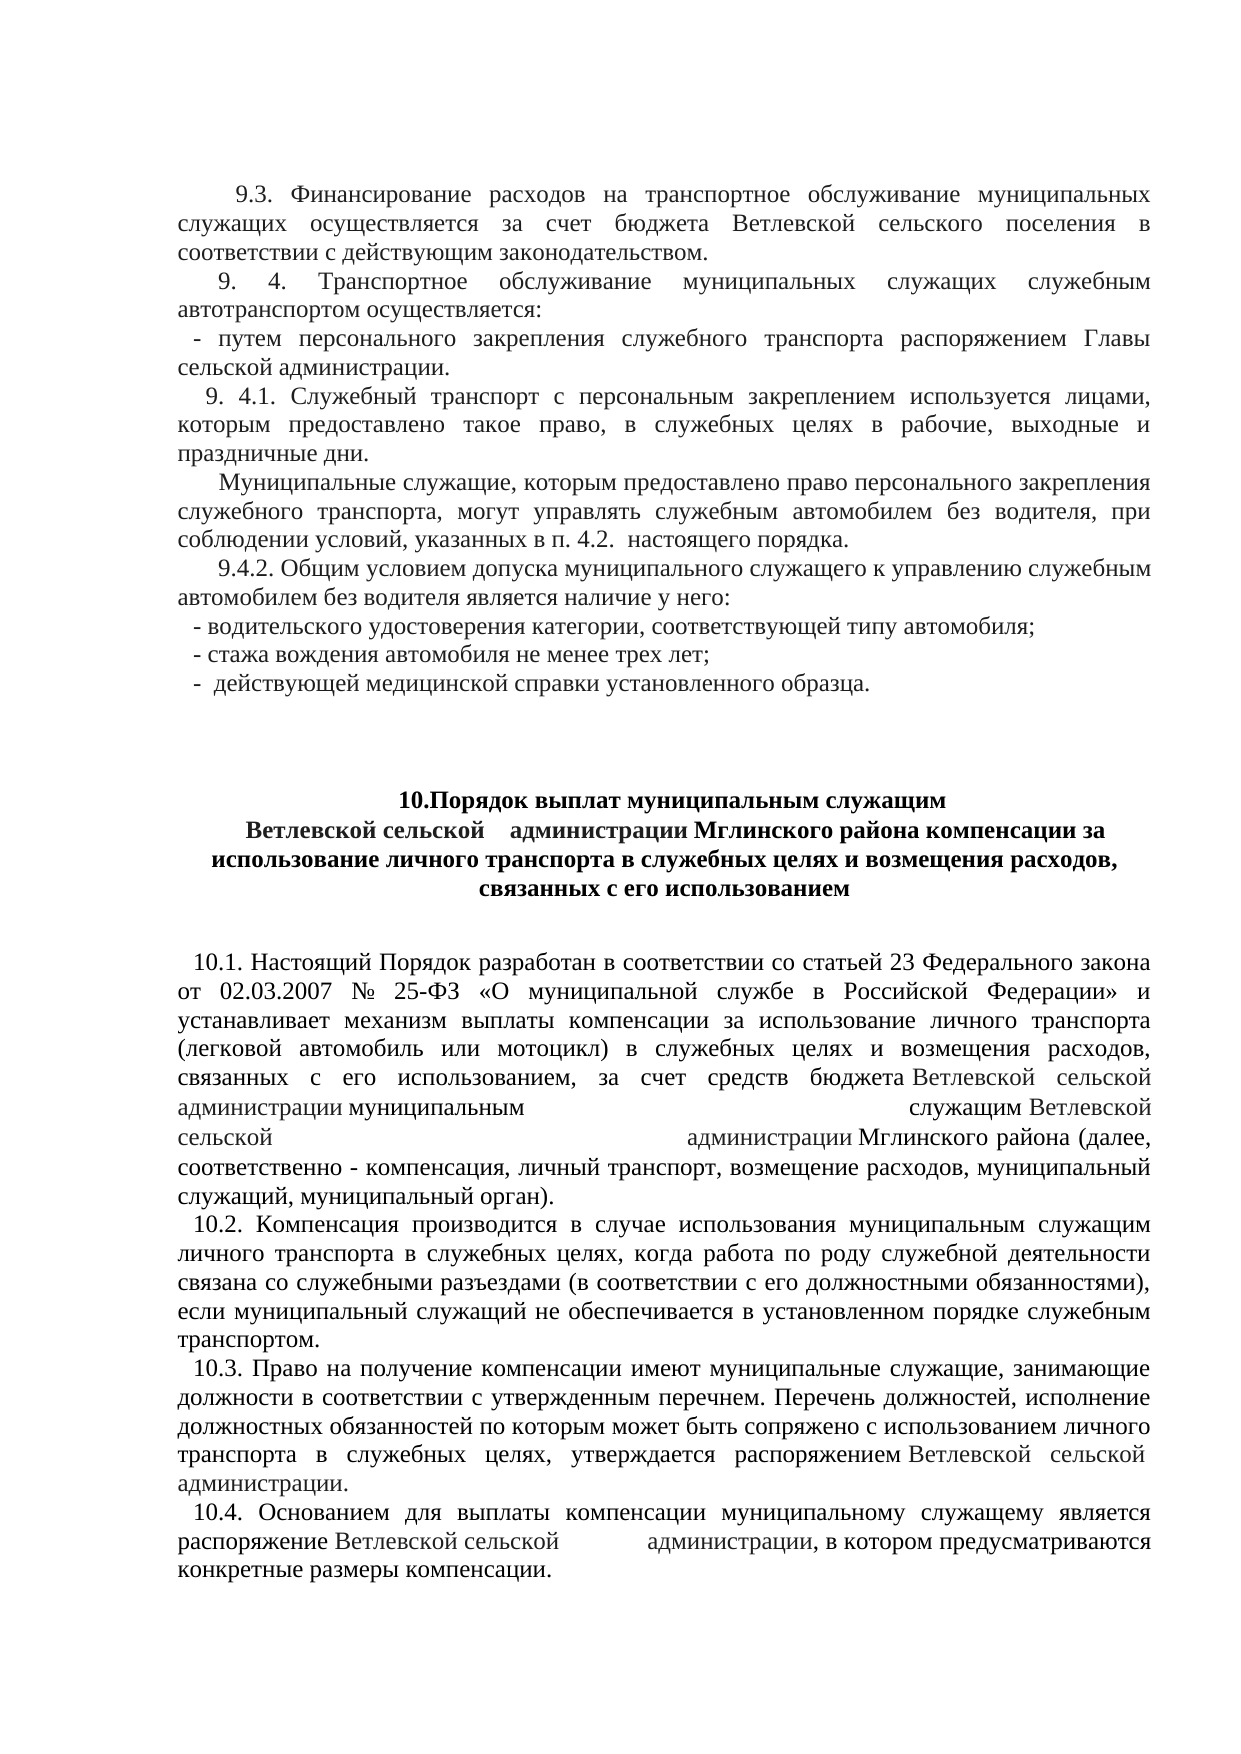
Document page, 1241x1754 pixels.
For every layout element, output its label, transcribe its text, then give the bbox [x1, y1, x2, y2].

text 9.4.2. Общим условием допуска муниципального служащего к управлению служебным автомобилем без водителя является наличие у него: [177, 553, 1152, 611]
text 9. 4. Транспортное обслуживание муниципальных служащих служебным автотранспортом осуществляется: [177, 266, 1152, 323]
text 10.Порядок выплат муниципальным служащим [177, 785, 1152, 814]
text Ветлевской сельской администрации Мглинского района компенсации за использование личного транспорта в служебных целях и возмещения расходов, связанных с его использованием [177, 814, 1152, 902]
text Муниципальные служащие, которым предоставлено право персонального закрепления служебного транспорта, могут управлять служебным автомобилем без водителя, при соблюдении условий, указанных в п. 4.2. настоящего порядка. [177, 467, 1152, 553]
text 10.3. Право на получение компенсации имеют муниципальные служащие, занимающие должности в соответствии с утвержденным перечнем. Перечень должностей, исполнение должностных обязанностей по которым может быть сопряжено с использованием личного транспорта в служебных целях, утверждается распоряжением Ветлевской сельской администрации. [177, 1353, 1152, 1497]
text - путем персонального закрепления служебного транспорта распоряжением Главы сельской администрации. [177, 323, 1152, 381]
text 10.1. Настоящий Порядок разработан в соответствии со статьей 23 Федерального закона от 02.03.2007 № 25-ФЗ «О муниципальной службе в Российской Федерации» и устанавливает механизм выплаты компенсации за использование личного транспорта (легковой автомобиль или мотоцикл) в служебных целях и возмещения расходов, связанных с его использованием, за счет средств бюджета Ветлевской сельской администрации муниципальным служащим Ветлевской сельской администрации Мглинского района (далее, соответственно - компенсация, личный транспорт, возмещение расходов, муниципальный служащий, муниципальный орган). [177, 947, 1152, 1209]
text - водительского удостоверения категории, соответствующей типу автомобиля; [177, 611, 1152, 639]
text 10.4. Основанием для выплаты компенсации муниципальному служащему является распоряжение Ветлевской сельской администрации, в котором предусматриваются конкретные размеры компенсации. [177, 1497, 1152, 1583]
text 9. 4.1. Служебный транспорт с персональным закреплением используется лицами, которым предоставлено такое право, в служебных целях в рабочие, выходные и праздничные дни. [177, 381, 1152, 467]
text - действующей медицинской справки установленного образца. [177, 668, 1152, 697]
text - стажа вождения автомобиля не менее трех лет; [177, 639, 1152, 668]
text 10.2. Компенсация производится в случае использования муниципальным служащим личного транспорта в служебных целях, когда работа по роду служебной деятельности связана со служебными разъездами (в соответствии с его должностными обязанностями), если муниципальный служащий не обеспечивается в установленном порядке служебным транспортом. [177, 1209, 1152, 1353]
text 9.3. Финансирование расходов на транспортное обслуживание муниципальных служащих осуществляется за счет бюджета Ветлевской сельского поселения в соответствии с действующим законодательством. [177, 179, 1152, 266]
